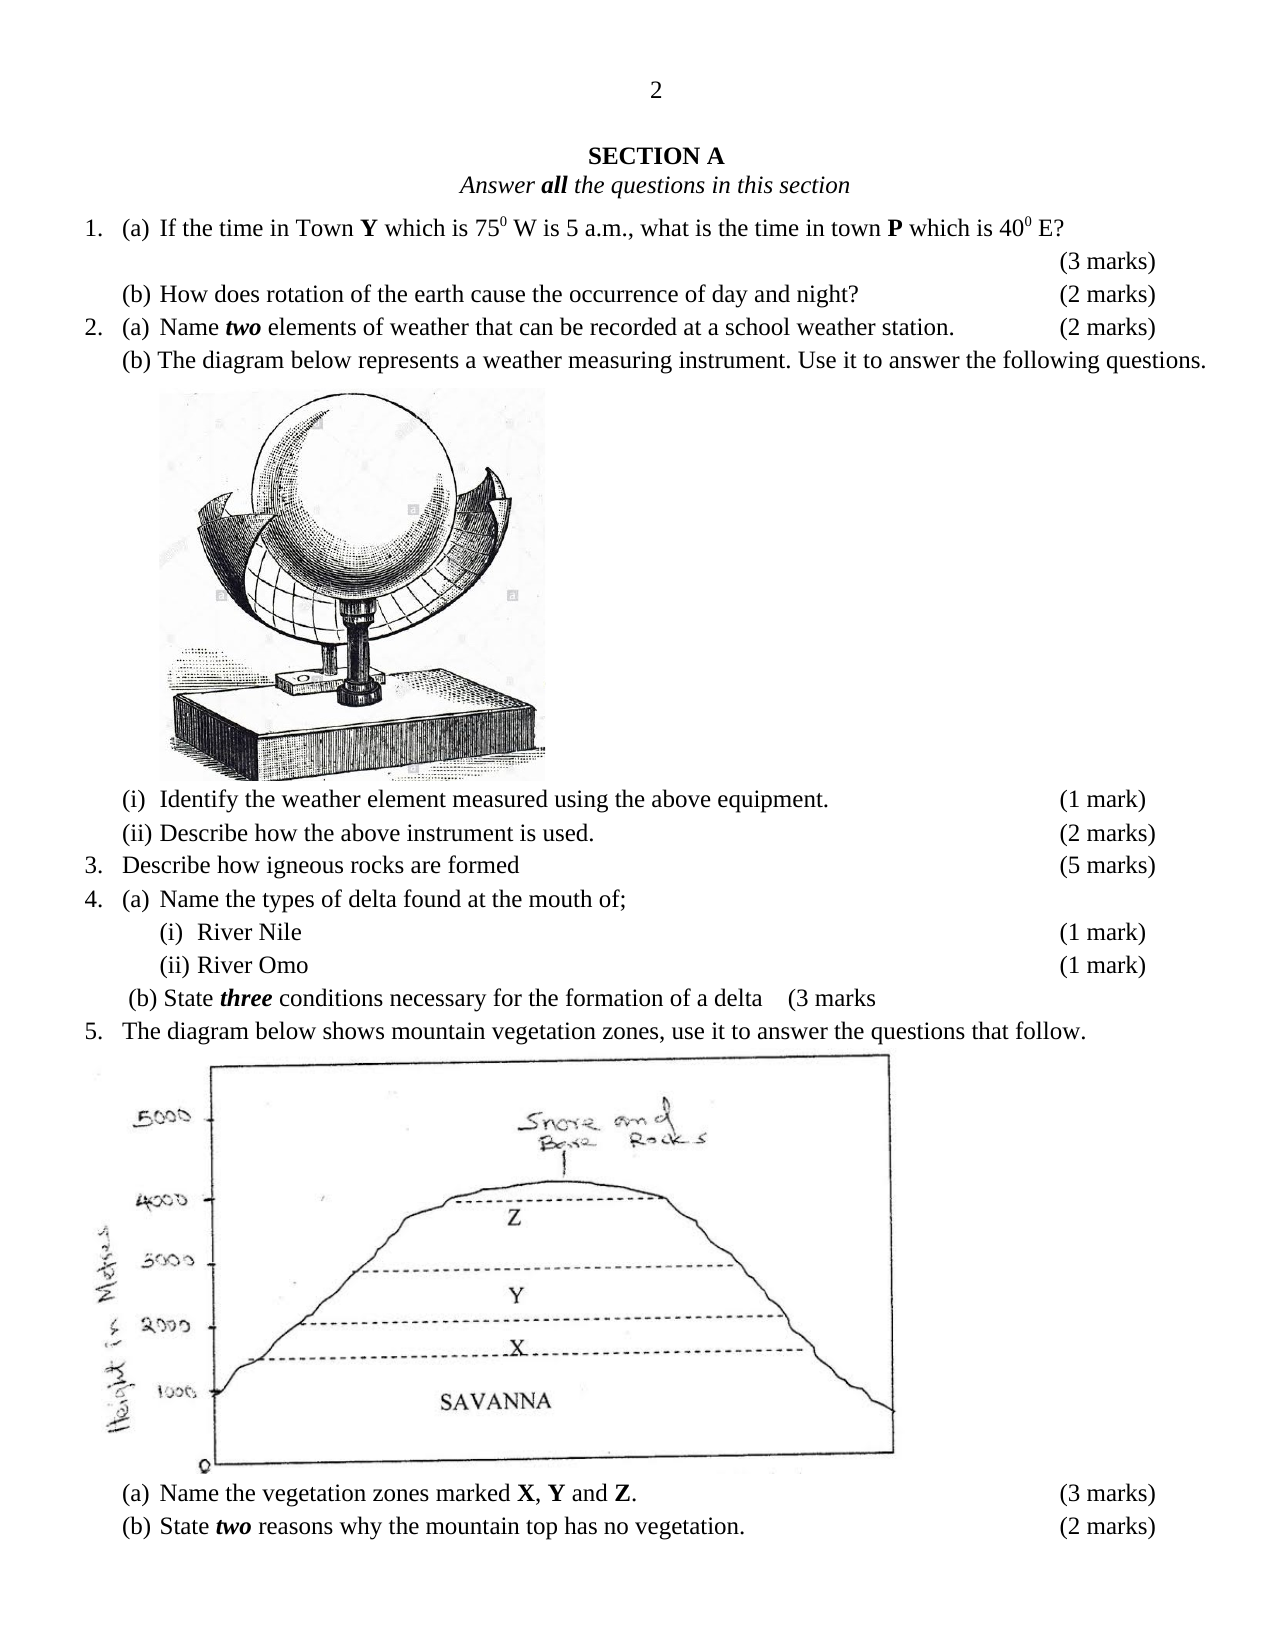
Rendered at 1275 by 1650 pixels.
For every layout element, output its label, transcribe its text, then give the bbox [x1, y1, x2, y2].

text Answer all the questions in this section [84, 170, 1228, 199]
list The diagram below shows mountain vegetation zones, use it to answer the questions that follow. [84, 1016, 1228, 1044]
list Describe how igneous rocks are formed (5 marks) [84, 851, 1228, 879]
list River Nile (1 mark) [159, 917, 1228, 945]
picture [84, 1048, 908, 1474]
list River Omo (1 mark) [159, 950, 1228, 978]
list (a) If the time in Town Y which is 750 W is 5 a.m., what is the time in town P which is 400 E? (3 marks) [84, 213, 1228, 275]
list Identify the weather element measured using the above equipment. (1 mark) [122, 784, 1228, 813]
text (b) State three conditions necessary for the formation of a delta (3 marks [122, 983, 1228, 1011]
list Describe how the above instrument is used. (2 marks) [122, 818, 1228, 846]
text (b) How does rotation of the earth cause the occurrence of day and night? (2 marks) [122, 279, 1228, 308]
list State two reasons why the mountain top has no vegetation. (2 marks) [122, 1511, 1228, 1540]
list (a) Name two elements of weather that can be recorded at a school weather station. (2 marks) [84, 312, 1228, 341]
picture [159, 388, 546, 781]
text (b) The diagram below represents a weather measuring instrument. Use it to answer the following questions. [122, 345, 1228, 374]
list (a) Name the types of delta found at the mouth of; [84, 884, 1228, 912]
text SECTION A [84, 141, 1228, 170]
list Name the vegetation zones marked X, Y and Z. (3 marks) [122, 1478, 1228, 1507]
